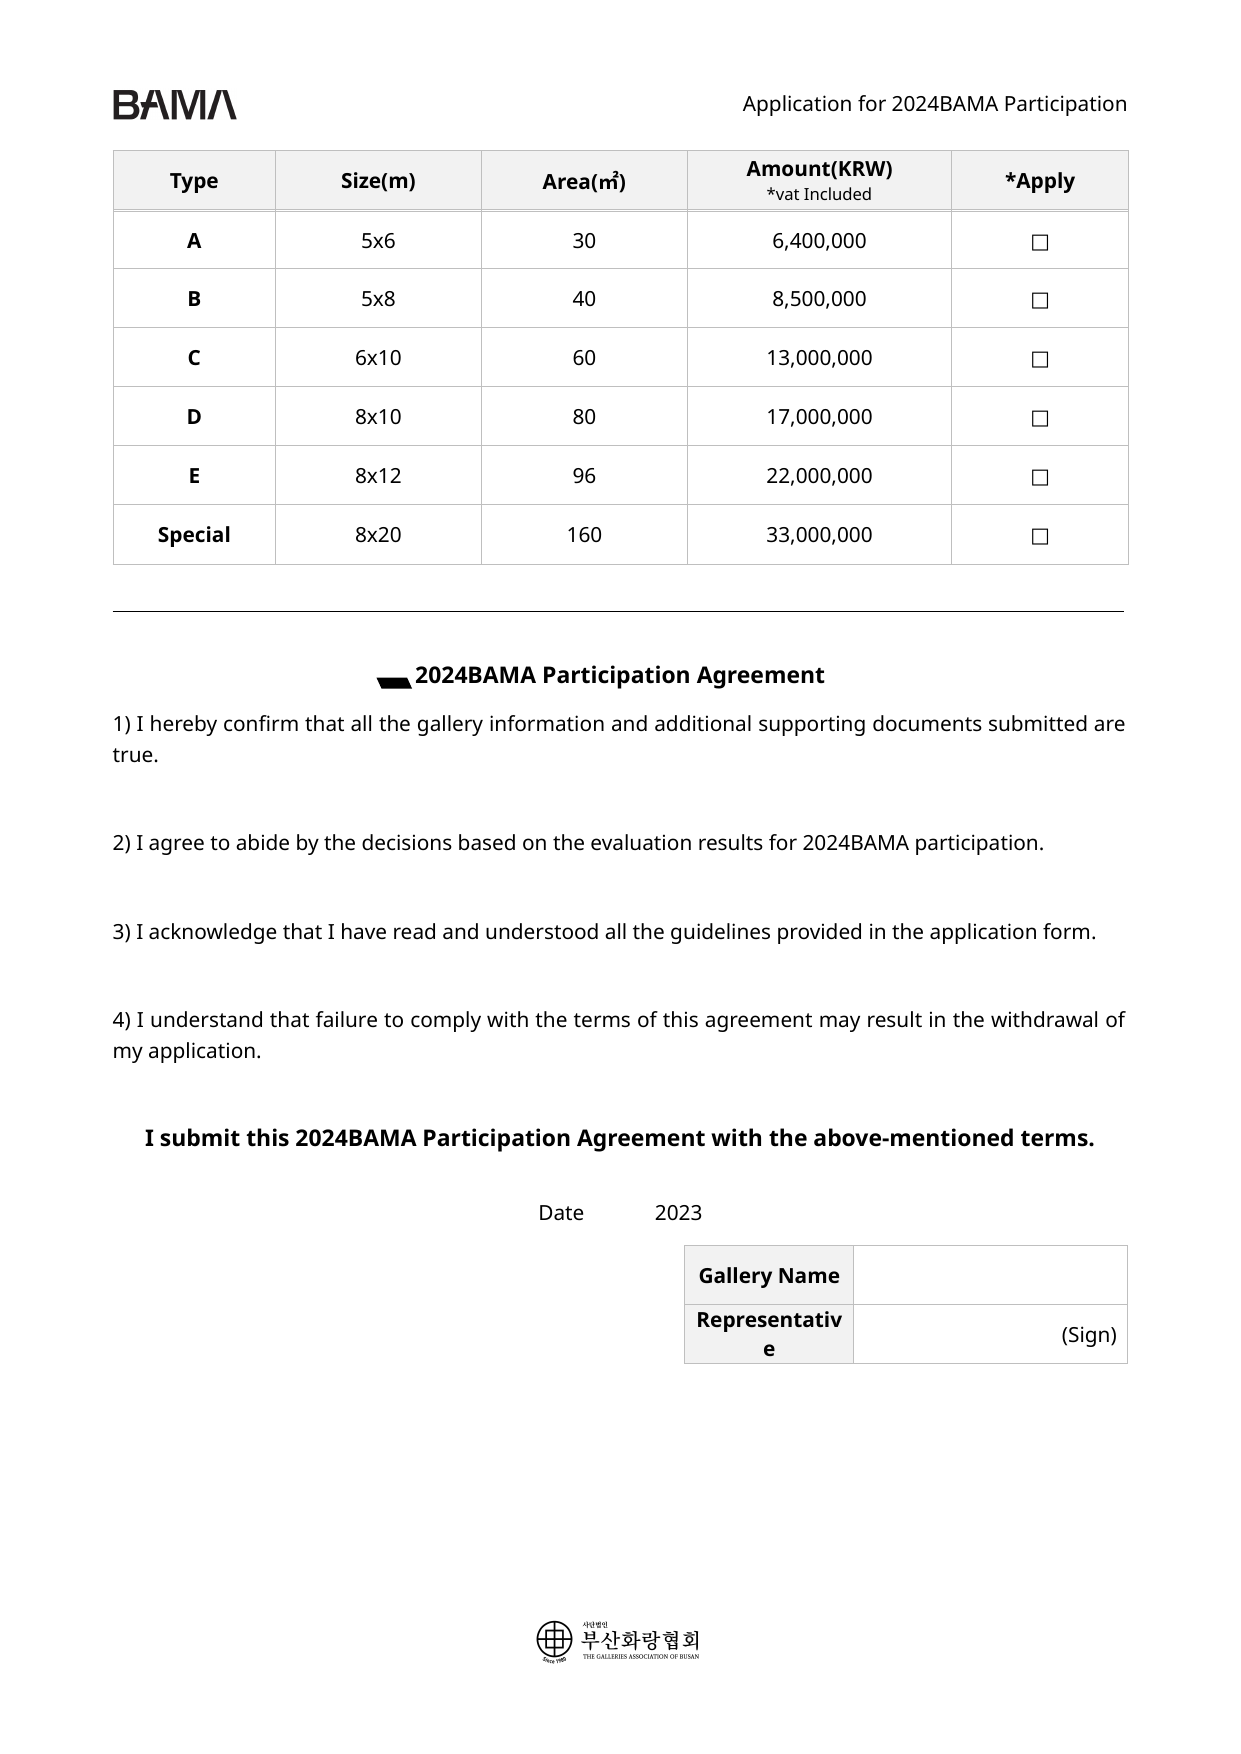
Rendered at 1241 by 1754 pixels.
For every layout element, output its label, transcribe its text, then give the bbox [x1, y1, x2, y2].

table_header Area(㎡) [482, 151, 687, 209]
table_cell Special [114, 505, 275, 563]
table_cell 8x20 [276, 505, 481, 563]
table_cell A [114, 212, 275, 268]
table_header Gallery Name [685, 1246, 853, 1304]
table_cell 8x12 [276, 446, 481, 504]
table_cell 96 [482, 446, 687, 504]
table_cell □ [952, 505, 1128, 563]
table_cell □ [952, 212, 1128, 268]
table_cell 40 [482, 269, 687, 327]
table_cell E [114, 446, 275, 504]
picture [112, 88, 237, 120]
table_cell □ [952, 269, 1128, 327]
table_cell □ [952, 328, 1128, 386]
table_cell D [114, 387, 275, 445]
table_cell 5x6 [276, 212, 481, 268]
table_cell 13,000,000 [688, 328, 951, 386]
text I submit this 2024BAMA Participation Agreement with the above-mentioned terms. [112, 1121, 1128, 1153]
text 1) I hereby confirm that all the gallery information and additional supporting documents submitted are true. [112, 709, 1128, 768]
table_header Amount(KRW) *vat Included [688, 151, 951, 209]
table_cell 8,500,000 [688, 269, 951, 327]
text Date 2023 [112, 1198, 1128, 1226]
table_header *Apply [952, 151, 1128, 209]
table_cell B [114, 269, 275, 327]
table_cell 80 [482, 387, 687, 445]
table_cell 160 [482, 505, 687, 563]
table_header Type [114, 151, 275, 209]
table_cell □ [952, 446, 1128, 504]
table_cell 5x8 [276, 269, 481, 327]
text 4) I understand that failure to comply with the terms of this agreement may result in the withdrawal of my application. [112, 1005, 1128, 1064]
table_cell 6,400,000 [688, 212, 951, 268]
table_cell 60 [482, 328, 687, 386]
table_cell Representative [685, 1305, 853, 1363]
text 2) I agree to abide by the decisions based on the evaluation results for 2024BAMA participation. [112, 828, 1128, 857]
table_cell 6x10 [276, 328, 481, 386]
table_header Size(m) [276, 151, 481, 209]
table_cell C [114, 328, 275, 386]
table_cell □ [952, 387, 1128, 445]
table_cell 30 [482, 212, 687, 268]
text 2024BAMA Participation Agreement [112, 659, 1128, 690]
text 3) I acknowledge that I have read and understood all the guidelines provided in the application form. [112, 917, 1128, 945]
table_header [854, 1246, 1127, 1304]
table_cell 33,000,000 [688, 505, 951, 563]
table_cell (Sign) [854, 1305, 1127, 1363]
table_cell 8x10 [276, 387, 481, 445]
table_cell 22,000,000 [688, 446, 951, 504]
table_cell 17,000,000 [688, 387, 951, 445]
picture [528, 1611, 713, 1669]
